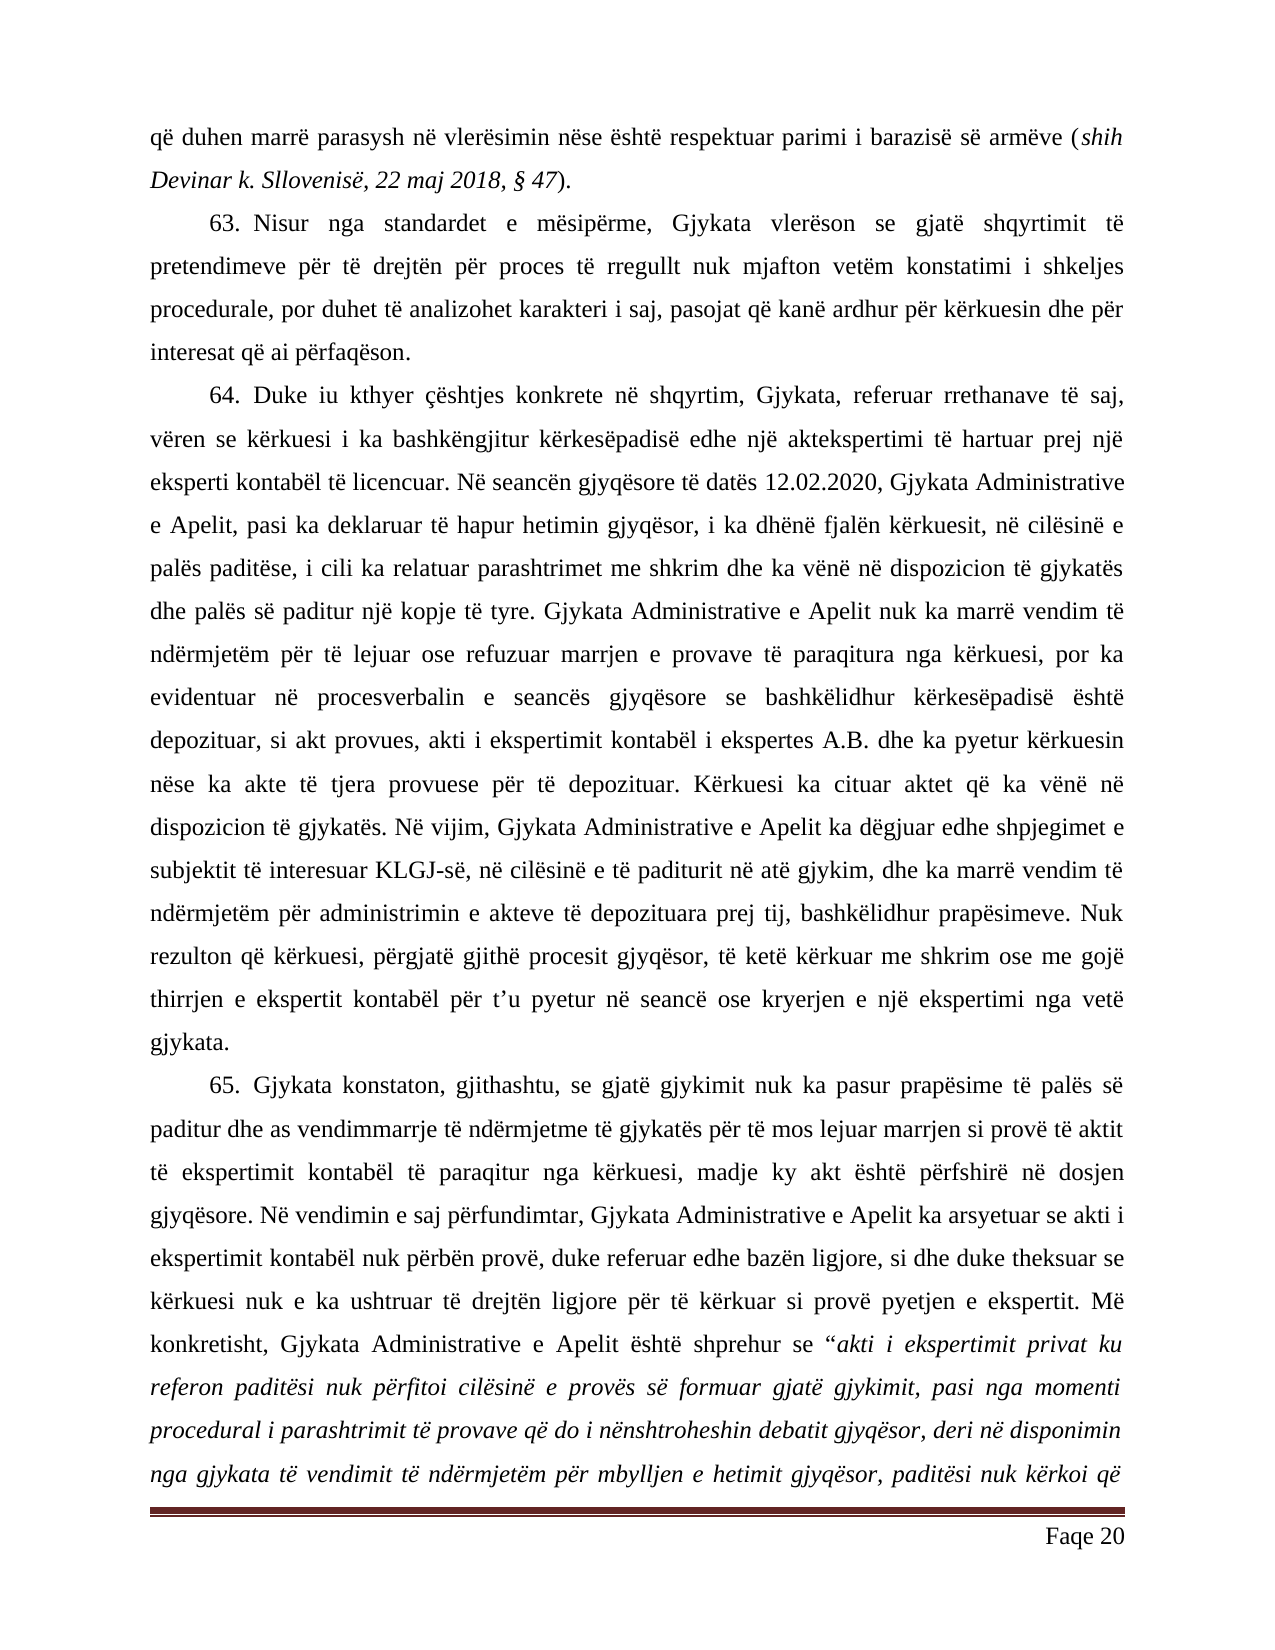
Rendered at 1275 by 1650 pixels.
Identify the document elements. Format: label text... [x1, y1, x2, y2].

list Duke iu kthyer çështjes konkrete në shqyrtim, Gjykata, referuar rrethanave të saj, vëren se kërkuesi i ka bashkëngjitur kërkesëpadisë edhe një aktekspertimi të hartuar prej një eksperti kontabël të licencuar. Në seancën gjyqësore të datës 12.02.2020, Gjykata Administrative e Apelit, pasi ka deklaruar të hapur hetimin gjyqësor, i ka dhënë fjalën kërkuesit, në cilësinë e palës paditëse, i cili ka relatuar parashtrimet me shkrim dhe ka vënë në dispozicion të gjykatës dhe palës së paditur një kopje të tyre. Gjykata Administrative e Apelit nuk ka marrë vendim të ndërmjetëm për të lejuar ose refuzuar marrjen e provave të paraqitura nga kërkuesi, por ka evidentuar në procesverbalin e seancës gjyqësore se bashkëlidhur kërkesëpadisë është depozituar, si akt provues, akti i ekspertimit kontabël i ekspertes A.B. dhe ka pyetur kërkuesin nëse ka akte të tjera provuese për të depozituar. Kërkuesi ka cituar aktet që ka vënë në dispozicion të gjykatës. Në vijim, Gjykata Administrative e Apelit ka dëgjuar edhe shpjegimet e subjektit të interesuar KLGJ-së, në cilësinë e të paditurit në atë gjykim, dhe ka marrë vendim të ndërmjetëm për administrimin e akteve të depozituara prej tij, bashkëlidhur prapësimeve. Nuk rezulton që kërkuesi, përgjatë gjithë procesit gjyqësor, të ketë kërkuar me shkrim ose me gojë thirrjen e ekspertit kontabël për t’u pyetur në seancë ose kryerjen e një ekspertimi nga vetë gjykata. [150, 452, 1125, 1056]
list Nisur nga standardet e mësipërme, Gjykata vlerëson se gjatë shqyrtimit të pretendimeve për të drejtën për proces të rregullt nuk mjafton vetëm konstatimi i shkeljes procedurale, por duhet të analizohet karakteri i saj, pasojat që kanë ardhur për kërkuesin dhe për interesat që ai përfaqëson. [150, 208, 1125, 366]
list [150, 122, 1125, 194]
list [150, 1071, 1125, 1487]
